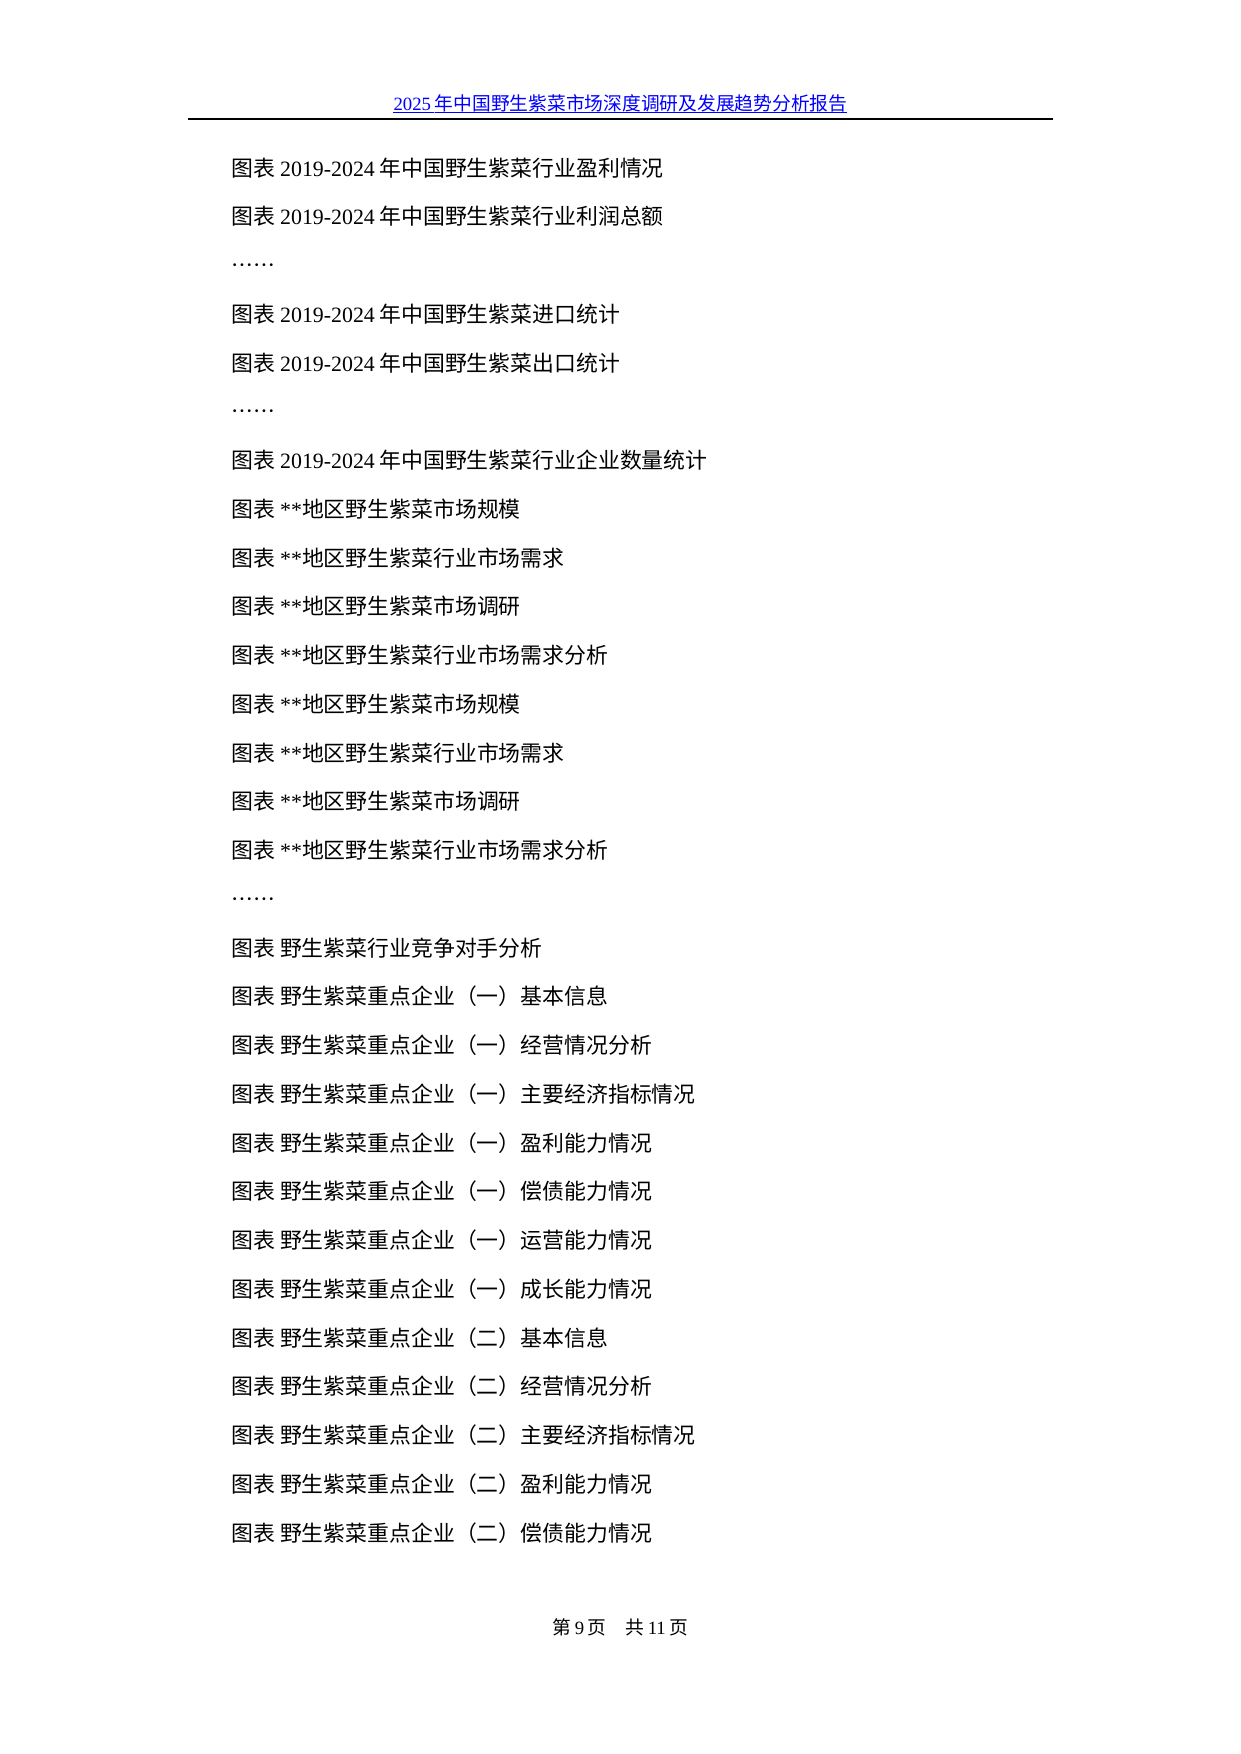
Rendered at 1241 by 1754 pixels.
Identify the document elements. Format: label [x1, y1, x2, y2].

text [187, 150, 1053, 1548]
